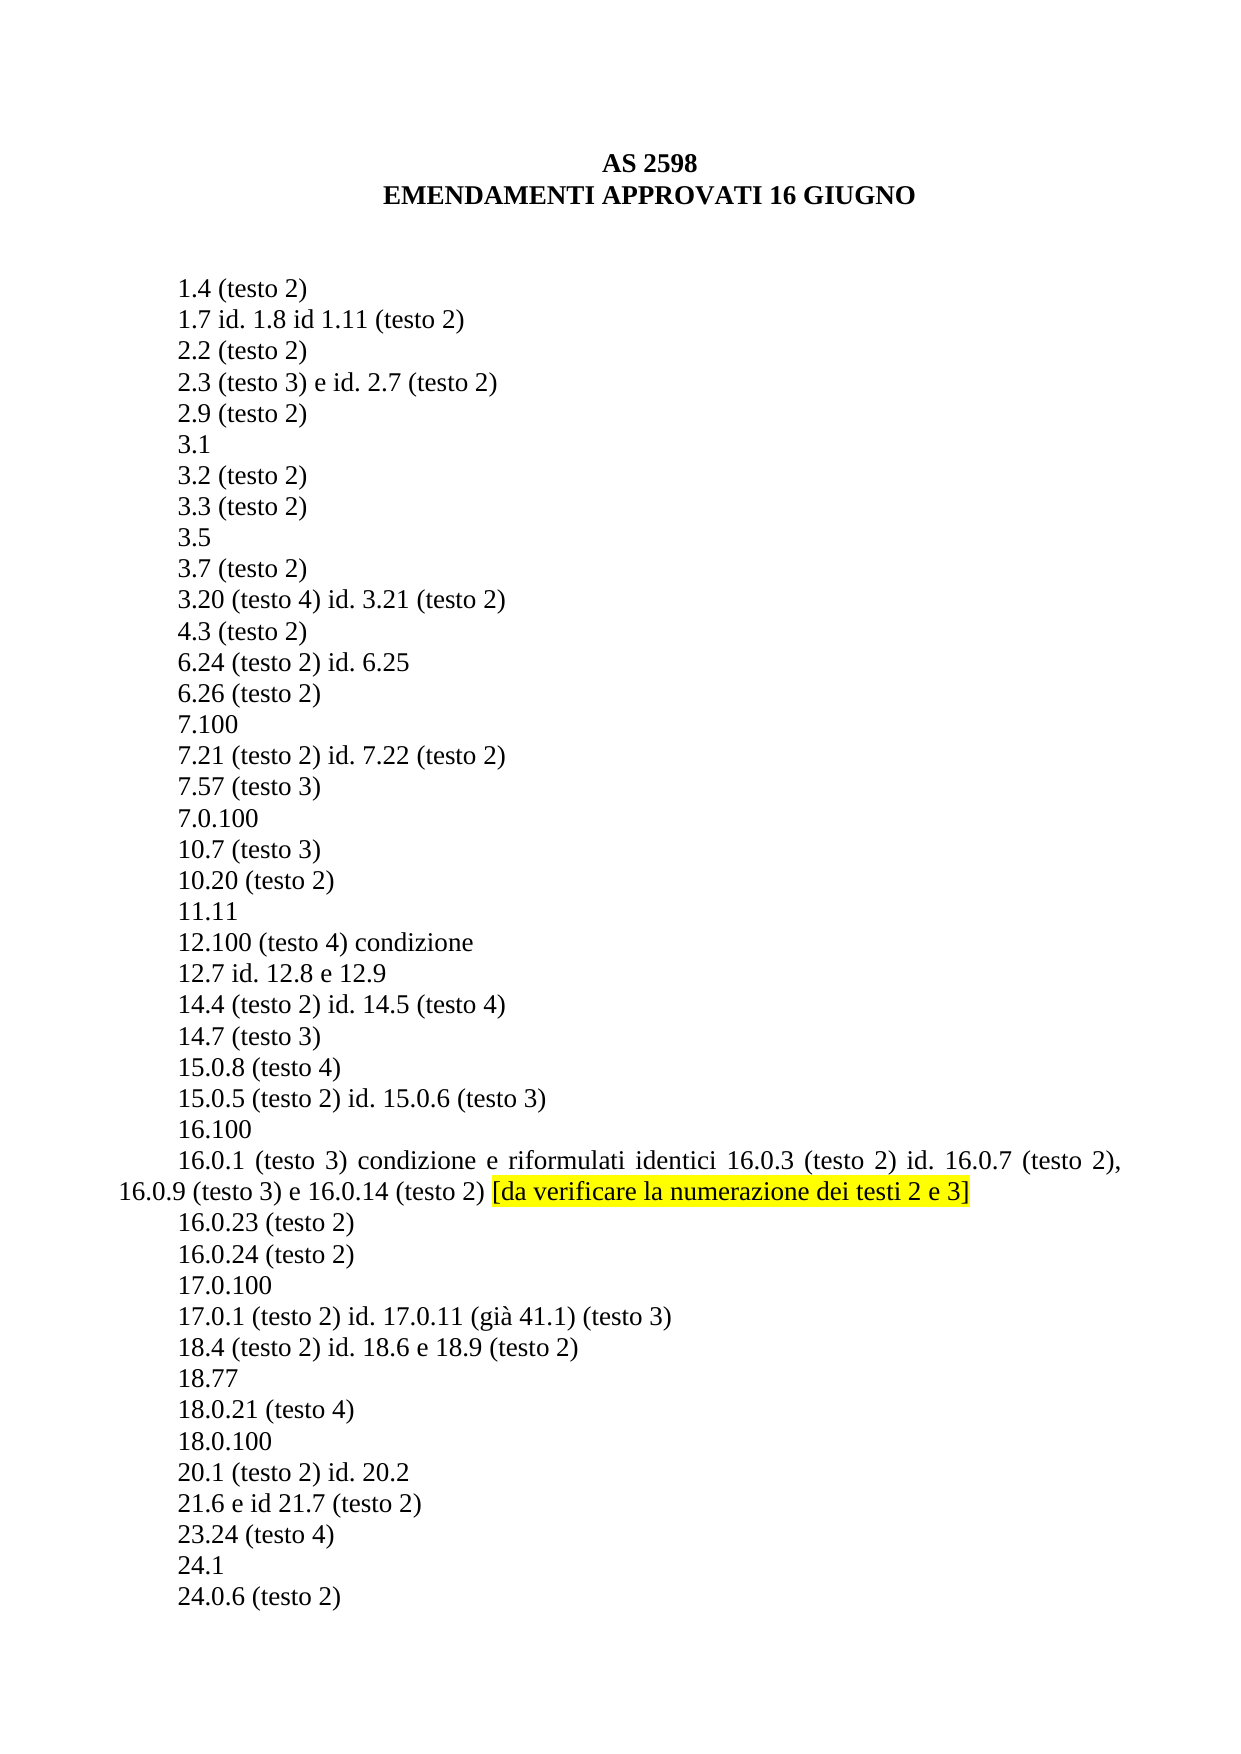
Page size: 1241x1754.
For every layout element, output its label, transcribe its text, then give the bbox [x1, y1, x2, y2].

text 17.0.100 [118, 1269, 1122, 1300]
text 18.0.100 [118, 1424, 1122, 1456]
text 1.4 (testo 2) [118, 272, 1122, 303]
text AS 2598 [118, 148, 1122, 179]
text 7.100 [118, 708, 1122, 739]
text 10.7 (testo 3) [118, 833, 1122, 864]
text 2.2 (testo 2) [118, 334, 1122, 366]
text 3.20 (testo 4) id. 3.21 (testo 2) [118, 584, 1122, 615]
text 11.11 [118, 895, 1122, 926]
text 14.7 (testo 3) [118, 1020, 1122, 1051]
text 6.24 (testo 2) id. 6.25 [118, 646, 1122, 677]
text 3.1 [118, 428, 1122, 459]
text 18.4 (testo 2) id. 18.6 e 18.9 (testo 2) [118, 1331, 1122, 1362]
text 2.3 (testo 3) e id. 2.7 (testo 2) [118, 366, 1122, 397]
text 24.1 [118, 1549, 1122, 1580]
text 18.0.21 (testo 4) [118, 1393, 1122, 1424]
text 16.0.24 (testo 2) [118, 1238, 1122, 1269]
text 17.0.1 (testo 2) id. 17.0.11 (già 41.1) (testo 3) [118, 1300, 1122, 1331]
text 12.100 (testo 4) condizione [118, 926, 1122, 957]
text 7.0.100 [118, 802, 1122, 833]
text 15.0.5 (testo 2) id. 15.0.6 (testo 3) [118, 1082, 1122, 1113]
text 3.3 (testo 2) [118, 490, 1122, 521]
text 21.6 e id 21.7 (testo 2) [118, 1487, 1122, 1518]
text 3.7 (testo 2) [118, 552, 1122, 584]
text 15.0.8 (testo 4) [118, 1051, 1122, 1082]
text 7.21 (testo 2) id. 7.22 (testo 2) [118, 739, 1122, 771]
text 16.100 [118, 1113, 1122, 1144]
text 18.77 [118, 1362, 1122, 1393]
text 10.20 (testo 2) [118, 864, 1122, 895]
text 23.24 (testo 4) [118, 1518, 1122, 1549]
text EMENDAMENTI APPROVATI 16 GIUGNO [118, 179, 1122, 210]
text 16.0.1 (testo 3) condizione e riformulati identici 16.0.3 (testo 2) id. 16.0.7 (testo 2), 16.0.9 (testo 3) e 16.0.14 (testo 2) [da verificare la numerazione dei testi 2 e 3] [118, 1144, 1122, 1207]
text 14.4 (testo 2) id. 14.5 (testo 4) [118, 988, 1122, 1020]
text 4.3 (testo 2) [118, 615, 1122, 646]
text 7.57 (testo 3) [118, 771, 1122, 802]
text 16.0.23 (testo 2) [118, 1207, 1122, 1238]
text 12.7 id. 12.8 e 12.9 [118, 957, 1122, 988]
text 20.1 (testo 2) id. 20.2 [118, 1456, 1122, 1487]
text 6.26 (testo 2) [118, 677, 1122, 708]
text 1.7 id. 1.8 id 1.11 (testo 2) [118, 303, 1122, 334]
text 3.2 (testo 2) [118, 459, 1122, 490]
text 3.5 [118, 521, 1122, 552]
text 2.9 (testo 2) [118, 397, 1122, 428]
text 24.0.6 (testo 2) [118, 1580, 1122, 1611]
